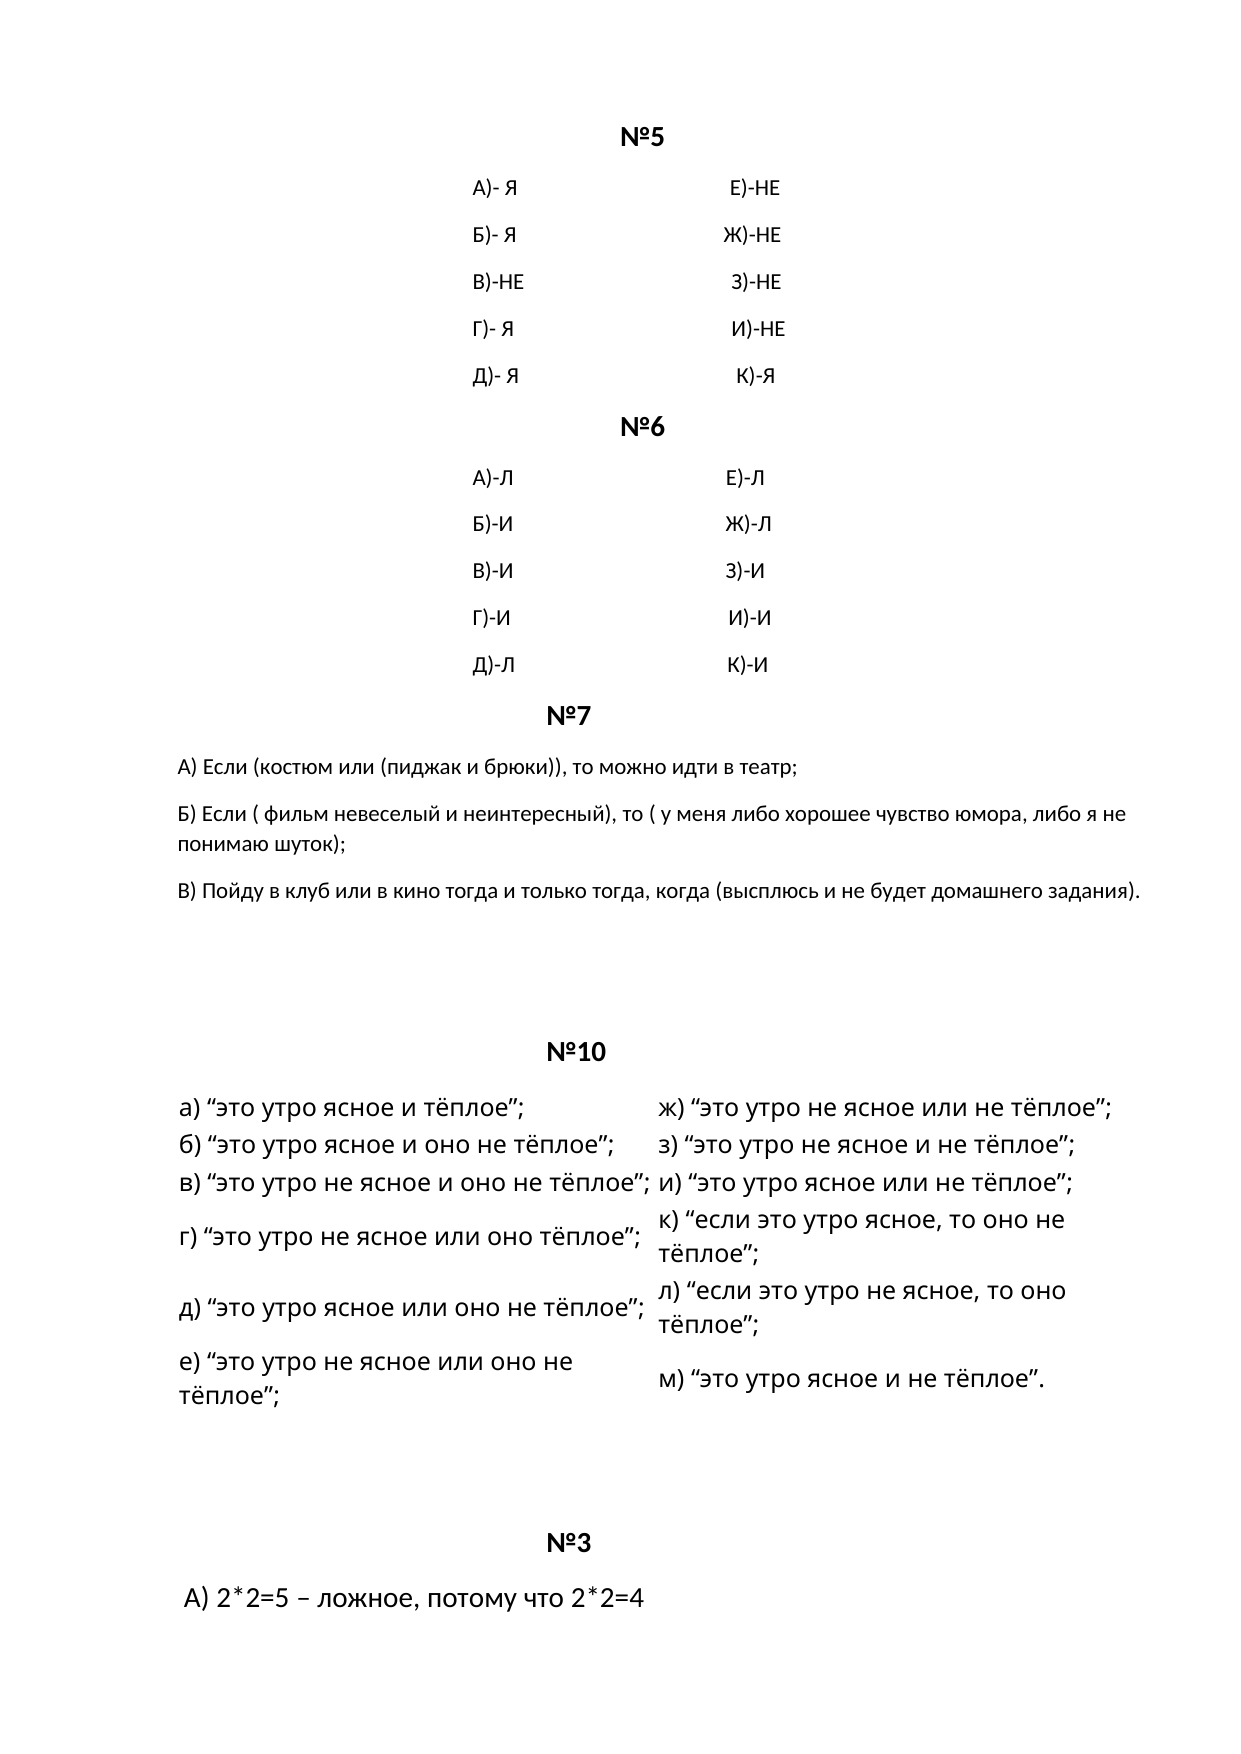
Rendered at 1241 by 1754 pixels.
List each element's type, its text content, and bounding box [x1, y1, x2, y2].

text Д)-Л К)-И [472, 650, 1152, 678]
table_header ж) “это утро не ясное или не тёплое”; [657, 1088, 1152, 1126]
table_cell и) “это утро ясное или не тёплое”; [657, 1163, 1152, 1200]
text №5 [620, 118, 1152, 154]
text №10 [546, 1033, 1152, 1069]
text В)-НЕ З)-НЕ [472, 267, 1152, 295]
text А) 2*2=5 – ложное, потому что 2*2=4 [177, 1579, 1152, 1614]
text Г)- Я И)-НЕ [472, 314, 1152, 342]
table_cell м) “это утро ясное и не тёплое”. [657, 1343, 1152, 1414]
text №6 [620, 408, 1152, 443]
text Б)- Я Ж)-НЕ [472, 220, 1152, 248]
table_cell з) “это утро не ясное и не тёплое”; [657, 1126, 1152, 1163]
table_cell в) “это утро не ясное и оно не тёплое”; [177, 1163, 657, 1200]
text Д)- Я К)-Я [472, 361, 1152, 389]
text А) Если (костюм или (пиджак и брюки)), то можно идти в театр; [177, 752, 1152, 780]
table_cell е) “это утро не ясное или оно не тёплое”; [177, 1343, 657, 1414]
text Б)-И Ж)-Л [472, 509, 1152, 538]
text В)-И З)-И [472, 556, 1152, 584]
table_cell к) “если это утро ясное, то оно не тёплое”; [657, 1200, 1152, 1271]
table_cell г) “это утро не ясное или оно тёплое”; [177, 1200, 657, 1271]
table_cell д) “это утро ясное или оно не тёплое”; [177, 1271, 657, 1342]
text А)- Я Е)-НЕ [472, 173, 1152, 201]
text №3 [546, 1524, 1152, 1559]
text Г)-И И)-И [472, 603, 1152, 631]
text А)-Л Е)-Л [472, 463, 1152, 491]
text В) Пойду в клуб или в кино тогда и только тогда, когда (высплюсь и не будет домашнего задания). [177, 876, 1152, 904]
text №7 [546, 697, 1152, 733]
table_cell б) “это утро ясное и оно не тёплое”; [177, 1126, 657, 1163]
text Б) Если ( фильм невеселый и неинтересный), то ( у меня либо хорошее чувство юмора, либо я не понимаю шуток); [177, 799, 1152, 857]
table_cell л) “если это утро не ясное, то оно тёплое”; [657, 1271, 1152, 1342]
table_header а) “это утро ясное и тёплое”; [177, 1088, 657, 1126]
